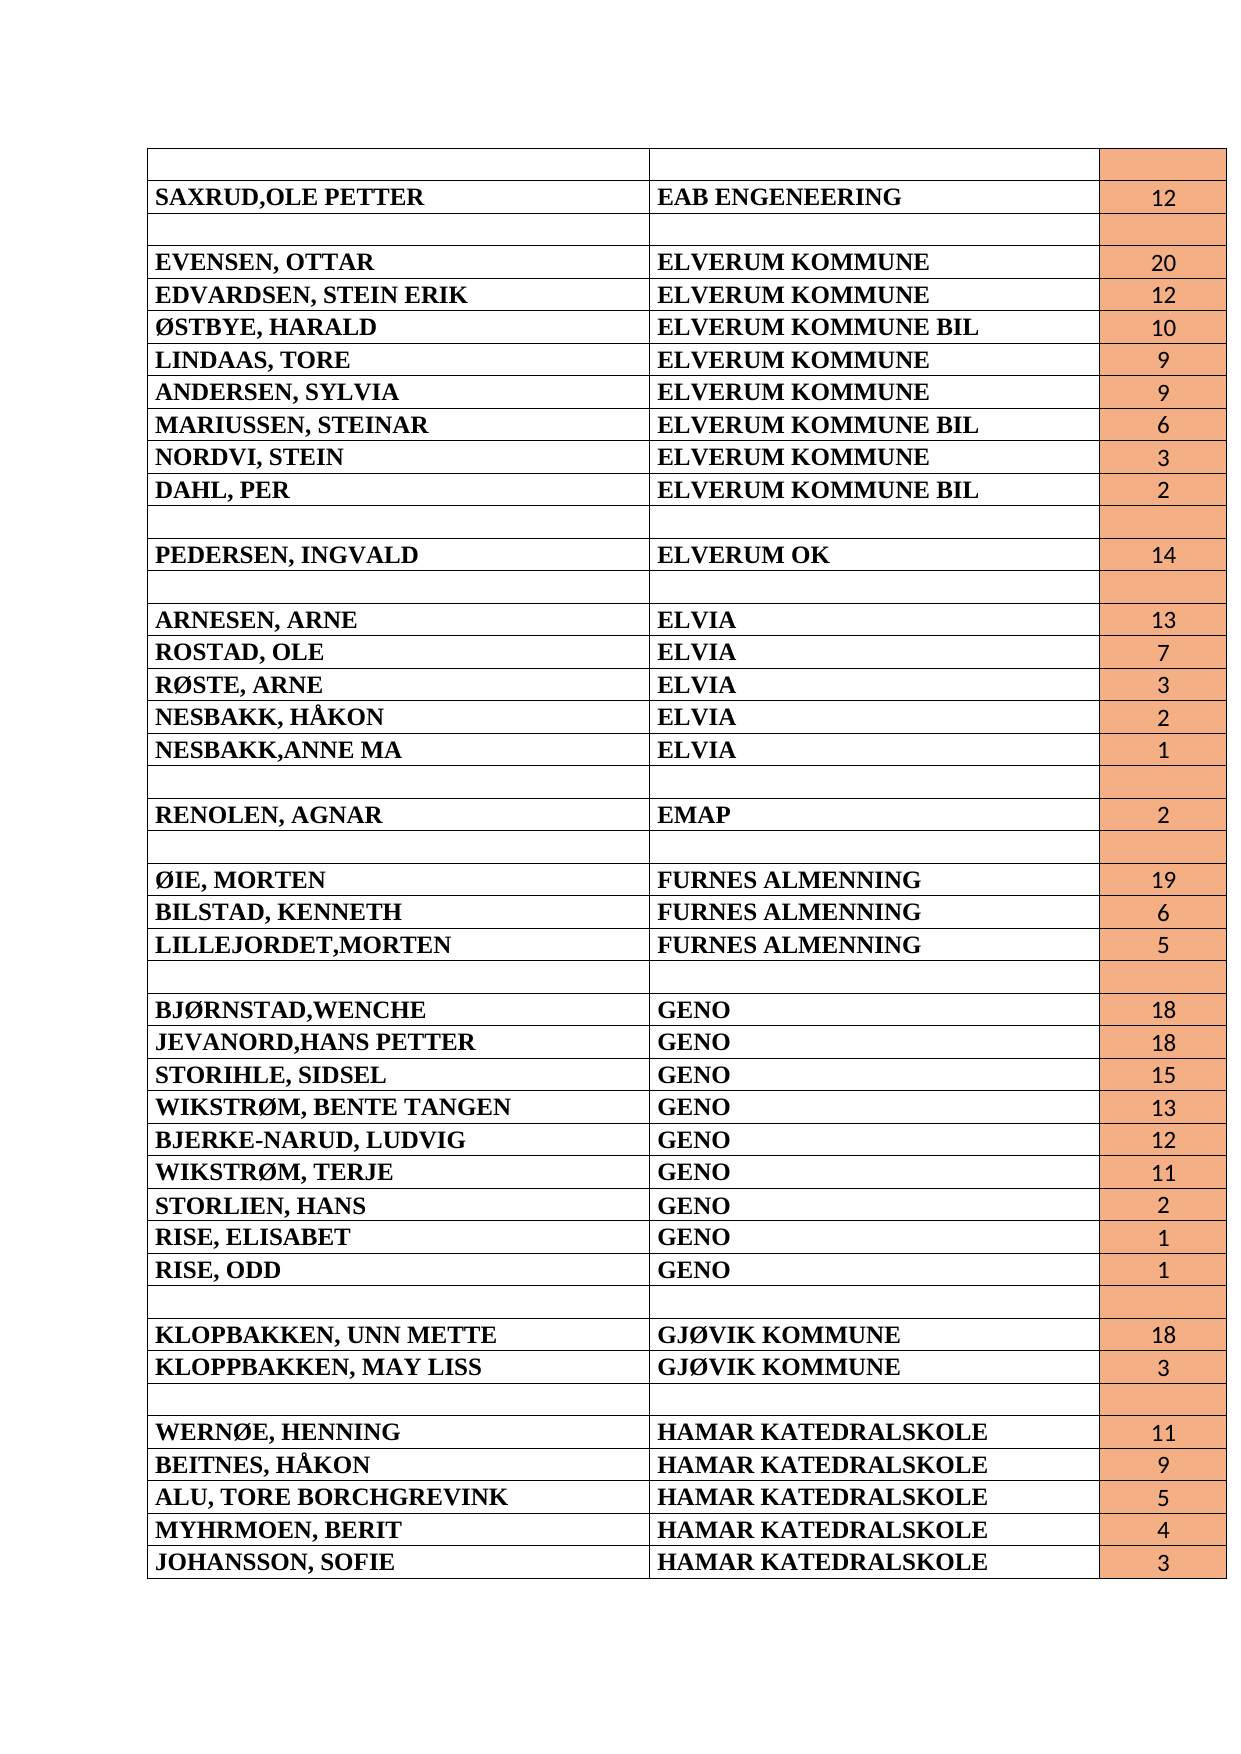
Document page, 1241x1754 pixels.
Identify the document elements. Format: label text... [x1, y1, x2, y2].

table_cell JOHANSSON, SOFIE [148, 1546, 649, 1578]
table_cell ELVERUM KOMMUNE BIL [650, 311, 1099, 343]
table_cell MARIUSSEN, STEINAR [148, 409, 649, 440]
table_cell ALU, TORE BORCHGREVINK [148, 1481, 649, 1513]
table_cell 2 [1100, 1189, 1226, 1220]
table_cell HAMAR KATEDRALSKOLE [650, 1546, 1099, 1578]
table_cell GJØVIK KOMMUNE [650, 1319, 1099, 1350]
table_cell DAHL, PER [148, 474, 649, 505]
table_cell GENO [650, 1059, 1099, 1090]
table_cell ELVERUM KOMMUNE [650, 376, 1099, 408]
table_cell [650, 149, 1099, 180]
table_cell 14 [1100, 539, 1226, 570]
table_cell [650, 214, 1099, 245]
table_cell 12 [1100, 181, 1226, 213]
table_cell [148, 149, 649, 180]
table_cell GJØVIK KOMMUNE [650, 1351, 1099, 1383]
table_cell GENO [650, 994, 1099, 1025]
table_cell FURNES ALMENNING [650, 929, 1099, 960]
table_cell [1100, 1286, 1226, 1318]
table_cell WERNØE, HENNING [148, 1416, 649, 1448]
table_cell MYHRMOEN, BERIT [148, 1514, 649, 1545]
table_cell [650, 506, 1099, 538]
table_cell ELVIA [650, 604, 1099, 635]
table_cell ELVERUM KOMMUNE [650, 279, 1099, 310]
table_cell 13 [1100, 1091, 1226, 1123]
table_cell 13 [1100, 604, 1226, 635]
table_cell ELVERUM KOMMUNE BIL [650, 409, 1099, 440]
table_cell [1100, 506, 1226, 538]
table_cell 3 [1100, 669, 1226, 700]
table_cell [1100, 214, 1226, 245]
table_cell GENO [650, 1189, 1099, 1220]
table_cell 6 [1100, 896, 1226, 928]
table_cell 2 [1100, 799, 1226, 830]
table_cell [148, 571, 649, 603]
table_cell HAMAR KATEDRALSKOLE [650, 1514, 1099, 1545]
table_cell RØSTE, ARNE [148, 669, 649, 700]
table_cell [148, 766, 649, 798]
table_cell 9 [1100, 376, 1226, 408]
table_cell ELVERUM KOMMUNE [650, 246, 1099, 278]
table_cell ARNESEN, ARNE [148, 604, 649, 635]
table_cell 9 [1100, 1449, 1226, 1480]
table_cell GENO [650, 1026, 1099, 1058]
table_cell FURNES ALMENNING [650, 896, 1099, 928]
table_cell 18 [1100, 994, 1226, 1025]
table_cell ELVIA [650, 636, 1099, 668]
table_cell GENO [650, 1254, 1099, 1285]
table_cell [650, 1384, 1099, 1415]
table_cell ELVERUM KOMMUNE [650, 344, 1099, 375]
table_cell [1100, 831, 1226, 863]
table_cell 12 [1100, 279, 1226, 310]
table_cell 3 [1100, 1351, 1226, 1383]
table_cell 4 [1100, 1514, 1226, 1545]
table_cell BEITNES, HÅKON [148, 1449, 649, 1480]
table_cell BJERKE-NARUD, LUDVIG [148, 1124, 649, 1155]
table_cell ELVERUM OK [650, 539, 1099, 570]
table_cell ØSTBYE, HARALD [148, 311, 649, 343]
table_cell 18 [1100, 1026, 1226, 1058]
table_cell NORDVI, STEIN [148, 441, 649, 473]
table_cell 1 [1100, 1221, 1226, 1253]
table_cell JEVANORD,HANS PETTER [148, 1026, 649, 1058]
table_cell [650, 1286, 1099, 1318]
table_cell 11 [1100, 1156, 1226, 1188]
table_cell GENO [650, 1124, 1099, 1155]
table_cell ANDERSEN, SYLVIA [148, 376, 649, 408]
table_cell 6 [1100, 409, 1226, 440]
table_cell 3 [1100, 1546, 1226, 1578]
table_cell [148, 831, 649, 863]
table_cell ROSTAD, OLE [148, 636, 649, 668]
table_cell ELVIA [650, 734, 1099, 765]
table_cell 5 [1100, 1481, 1226, 1513]
table_cell [148, 506, 649, 538]
table_cell [148, 961, 649, 993]
table_cell 10 [1100, 311, 1226, 343]
table_cell GENO [650, 1221, 1099, 1253]
table_cell [650, 571, 1099, 603]
table_cell ØIE, MORTEN [148, 864, 649, 895]
table_cell 5 [1100, 929, 1226, 960]
table_cell BILSTAD, KENNETH [148, 896, 649, 928]
table_cell 18 [1100, 1319, 1226, 1350]
table_cell 20 [1100, 246, 1226, 278]
table_cell NESBAKK,ANNE MA [148, 734, 649, 765]
table_cell [650, 766, 1099, 798]
table_cell 1 [1100, 734, 1226, 765]
table_cell ELVIA [650, 669, 1099, 700]
table_cell RENOLEN, AGNAR [148, 799, 649, 830]
table_cell [1100, 961, 1226, 993]
table_cell KLOPBAKKEN, UNN METTE [148, 1319, 649, 1350]
table_cell 11 [1100, 1416, 1226, 1448]
table_cell RISE, ELISABET [148, 1221, 649, 1253]
table_cell [1100, 571, 1226, 603]
table_cell HAMAR KATEDRALSKOLE [650, 1449, 1099, 1480]
table_cell BJØRNSTAD,WENCHE [148, 994, 649, 1025]
table_cell [148, 214, 649, 245]
table_cell 9 [1100, 344, 1226, 375]
table_cell WIKSTRØM, BENTE TANGEN [148, 1091, 649, 1123]
table_cell 12 [1100, 1124, 1226, 1155]
table_cell PEDERSEN, INGVALD [148, 539, 649, 570]
table_cell ELVERUM KOMMUNE BIL [650, 474, 1099, 505]
table_cell [650, 831, 1099, 863]
table_cell 7 [1100, 636, 1226, 668]
table_cell STORLIEN, HANS [148, 1189, 649, 1220]
table_cell EMAP [650, 799, 1099, 830]
table_cell KLOPPBAKKEN, MAY LISS [148, 1351, 649, 1383]
table_cell SAXRUD,OLE PETTER [148, 181, 649, 213]
table_cell 1 [1100, 1254, 1226, 1285]
table_cell [148, 1384, 649, 1415]
table_cell STORIHLE, SIDSEL [148, 1059, 649, 1090]
table_cell RISE, ODD [148, 1254, 649, 1285]
table_cell HAMAR KATEDRALSKOLE [650, 1416, 1099, 1448]
table_cell EVENSEN, OTTAR [148, 246, 649, 278]
table_cell EAB ENGENEERING [650, 181, 1099, 213]
table_cell HAMAR KATEDRALSKOLE [650, 1481, 1099, 1513]
table_cell FURNES ALMENNING [650, 864, 1099, 895]
table_cell 3 [1100, 441, 1226, 473]
table_cell GENO [650, 1091, 1099, 1123]
table_cell 15 [1100, 1059, 1226, 1090]
table_cell 19 [1100, 864, 1226, 895]
table_cell [148, 1286, 649, 1318]
table_cell [650, 961, 1099, 993]
table_cell 2 [1100, 474, 1226, 505]
table_cell [1100, 149, 1226, 180]
table_cell [1100, 1384, 1226, 1415]
table_cell GENO [650, 1156, 1099, 1188]
table_cell EDVARDSEN, STEIN ERIK [148, 279, 649, 310]
table_cell [1100, 766, 1226, 798]
table_cell WIKSTRØM, TERJE [148, 1156, 649, 1188]
table_cell ELVERUM KOMMUNE [650, 441, 1099, 473]
table_cell LINDAAS, TORE [148, 344, 649, 375]
table_cell NESBAKK, HÅKON [148, 701, 649, 733]
table_cell 2 [1100, 701, 1226, 733]
table_cell LILLEJORDET,MORTEN [148, 929, 649, 960]
table_cell ELVIA [650, 701, 1099, 733]
